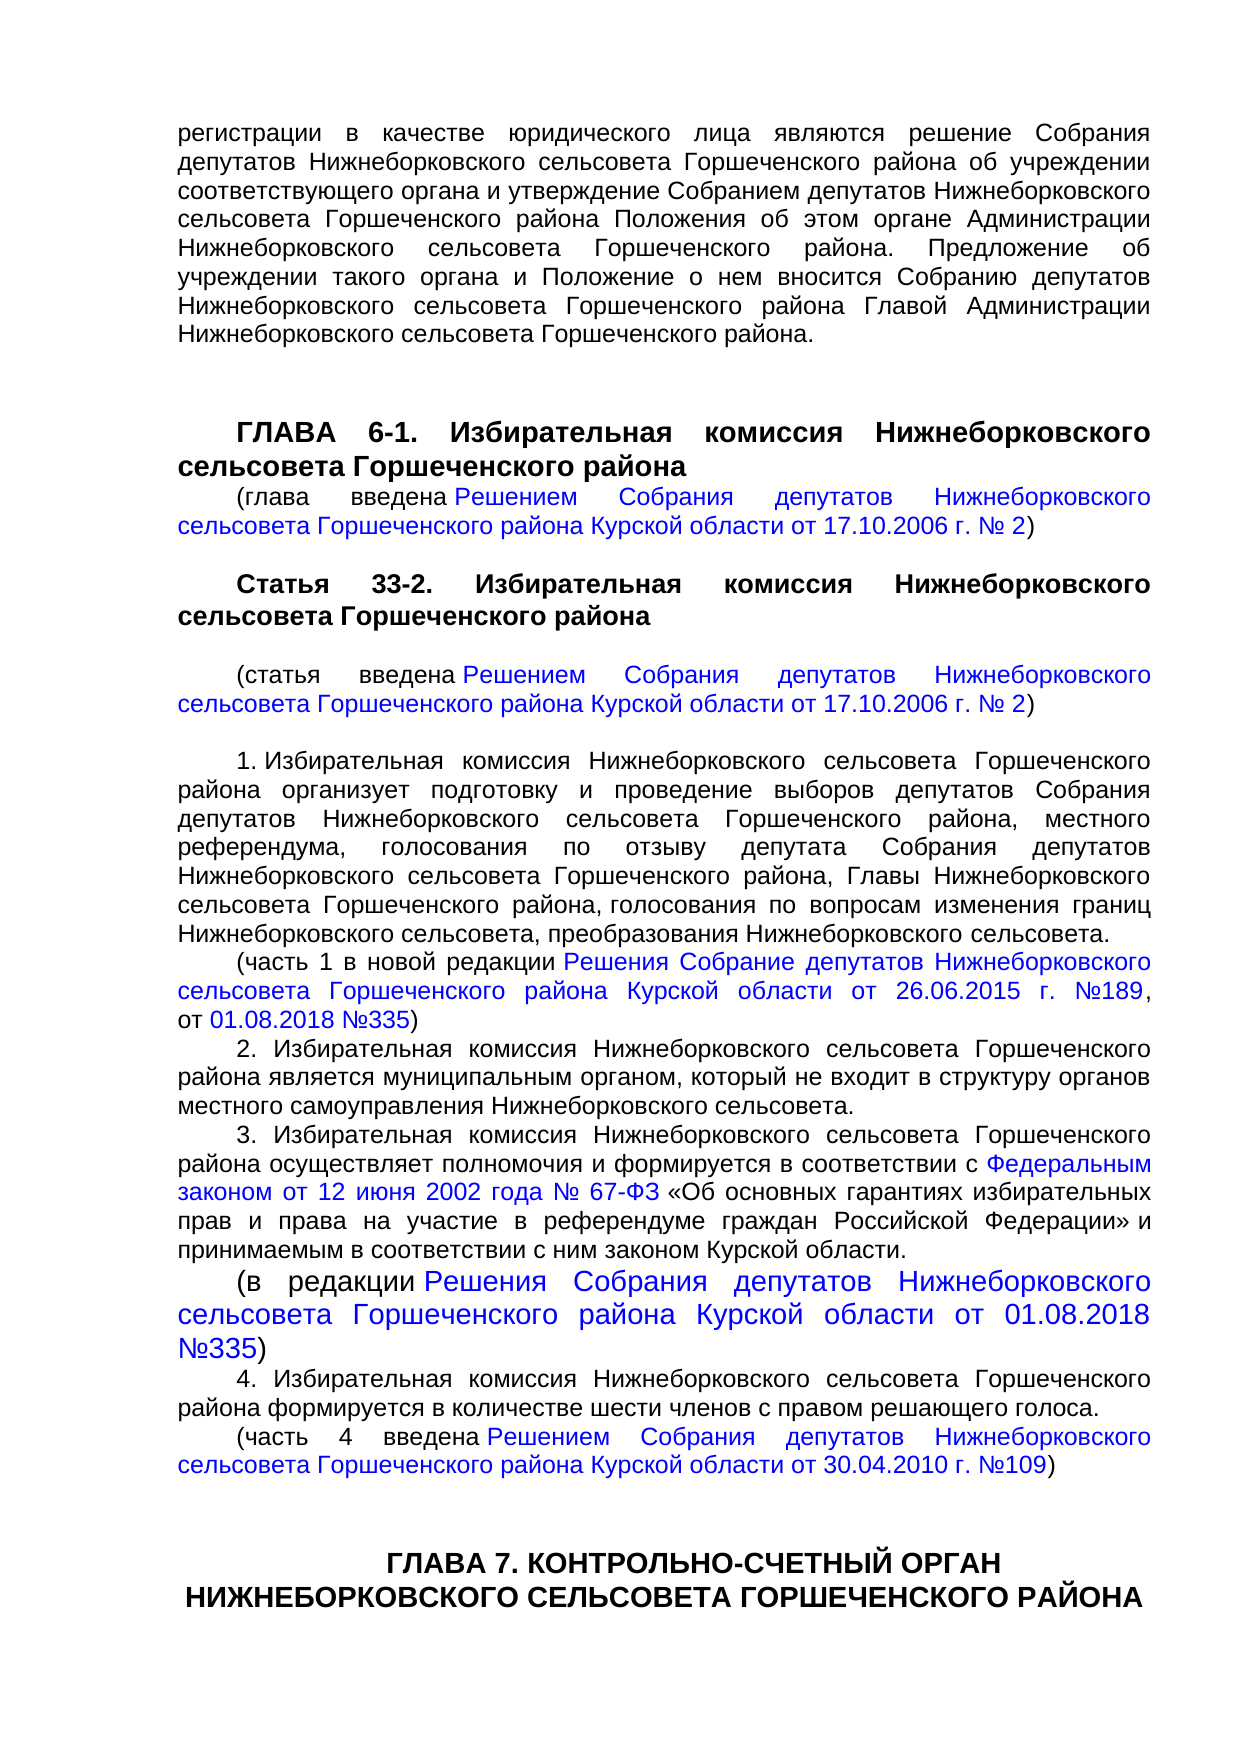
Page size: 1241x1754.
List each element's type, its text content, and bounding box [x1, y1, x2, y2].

text Статья 33-2. Избирательная комиссия Нижнеборковского сельсовета Горшеченского района [177, 568, 1152, 631]
text (в редакции Решения Собрания депутатов Нижнеборковского сельсовета Горшеченского района Курской области от 01.08.2018 №335) [177, 1263, 1152, 1364]
text 2. Избирательная комиссия Нижнеборковского сельсовета Горшеченского района является муниципальным органом, который не входит в структуру органов местного самоуправления Нижнеборковского сельсовета. [177, 1033, 1152, 1120]
text (часть 1 в новой редакции Решения Собрание депутатов Нижнеборковского сельсовета Горшеченского района Курской области от 26.06.2015 г. №189, от 01.08.2018 №335) [177, 947, 1152, 1033]
text ГЛАВА 7. КОНТРОЛЬНО-СЧЕТНЫЙ ОРГАН НИЖНЕБОРКОВСКОГО СЕЛЬСОВЕТА ГОРШЕЧЕНСКОГО РАЙОНА [177, 1546, 1152, 1613]
text ГЛАВА 6-1. Избирательная комиссия Нижнеборковского сельсовета Горшеченского района [177, 415, 1152, 482]
text 1. Избирательная комиссия Нижнеборковского сельсовета Горшеченского района организует подготовку и проведение выборов депутатов Собрания депутатов Нижнеборковского сельсовета Горшеченского района, местного референдума, голосования по отзыву депутата Собрания депутатов Нижнеборковского сельсовета Горшеченского района, Главы Нижнеборковского сельсовета Горшеченского района, голосования по вопросам изменения границ Нижнеборковского сельсовета, преобразования Нижнеборковского сельсовета. [177, 746, 1152, 947]
text (статья введена Решением Собрания депутатов Нижнеборковского сельсовета Горшеченского района Курской области от 17.10.2006 г. № 2) [177, 660, 1152, 717]
text (часть 4 введена Решением Собрания депутатов Нижнеборковского сельсовета Горшеченского района Курской области от 30.04.2010 г. №109) [177, 1422, 1152, 1479]
text 3. Избирательная комиссия Нижнеборковского сельсовета Горшеченского района осуществляет полномочия и формируется в соответствии с Федеральным законом от 12 июня 2002 года № 67-ФЗ «Об основных гарантиях избирательных прав и права на участие в референдуме граждан Российской Федерации» и принимаемым в соответствии с ним законом Курской области. [177, 1120, 1152, 1263]
text (глава введена Решением Собрания депутатов Нижнеборковского сельсовета Горшеченского района Курской области от 17.10.2006 г. № 2) [177, 482, 1152, 540]
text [177, 118, 1152, 348]
text 4. Избирательная комиссия Нижнеборковского сельсовета Горшеченского района формируется в количестве шести членов с правом решающего голоса. [177, 1364, 1152, 1422]
